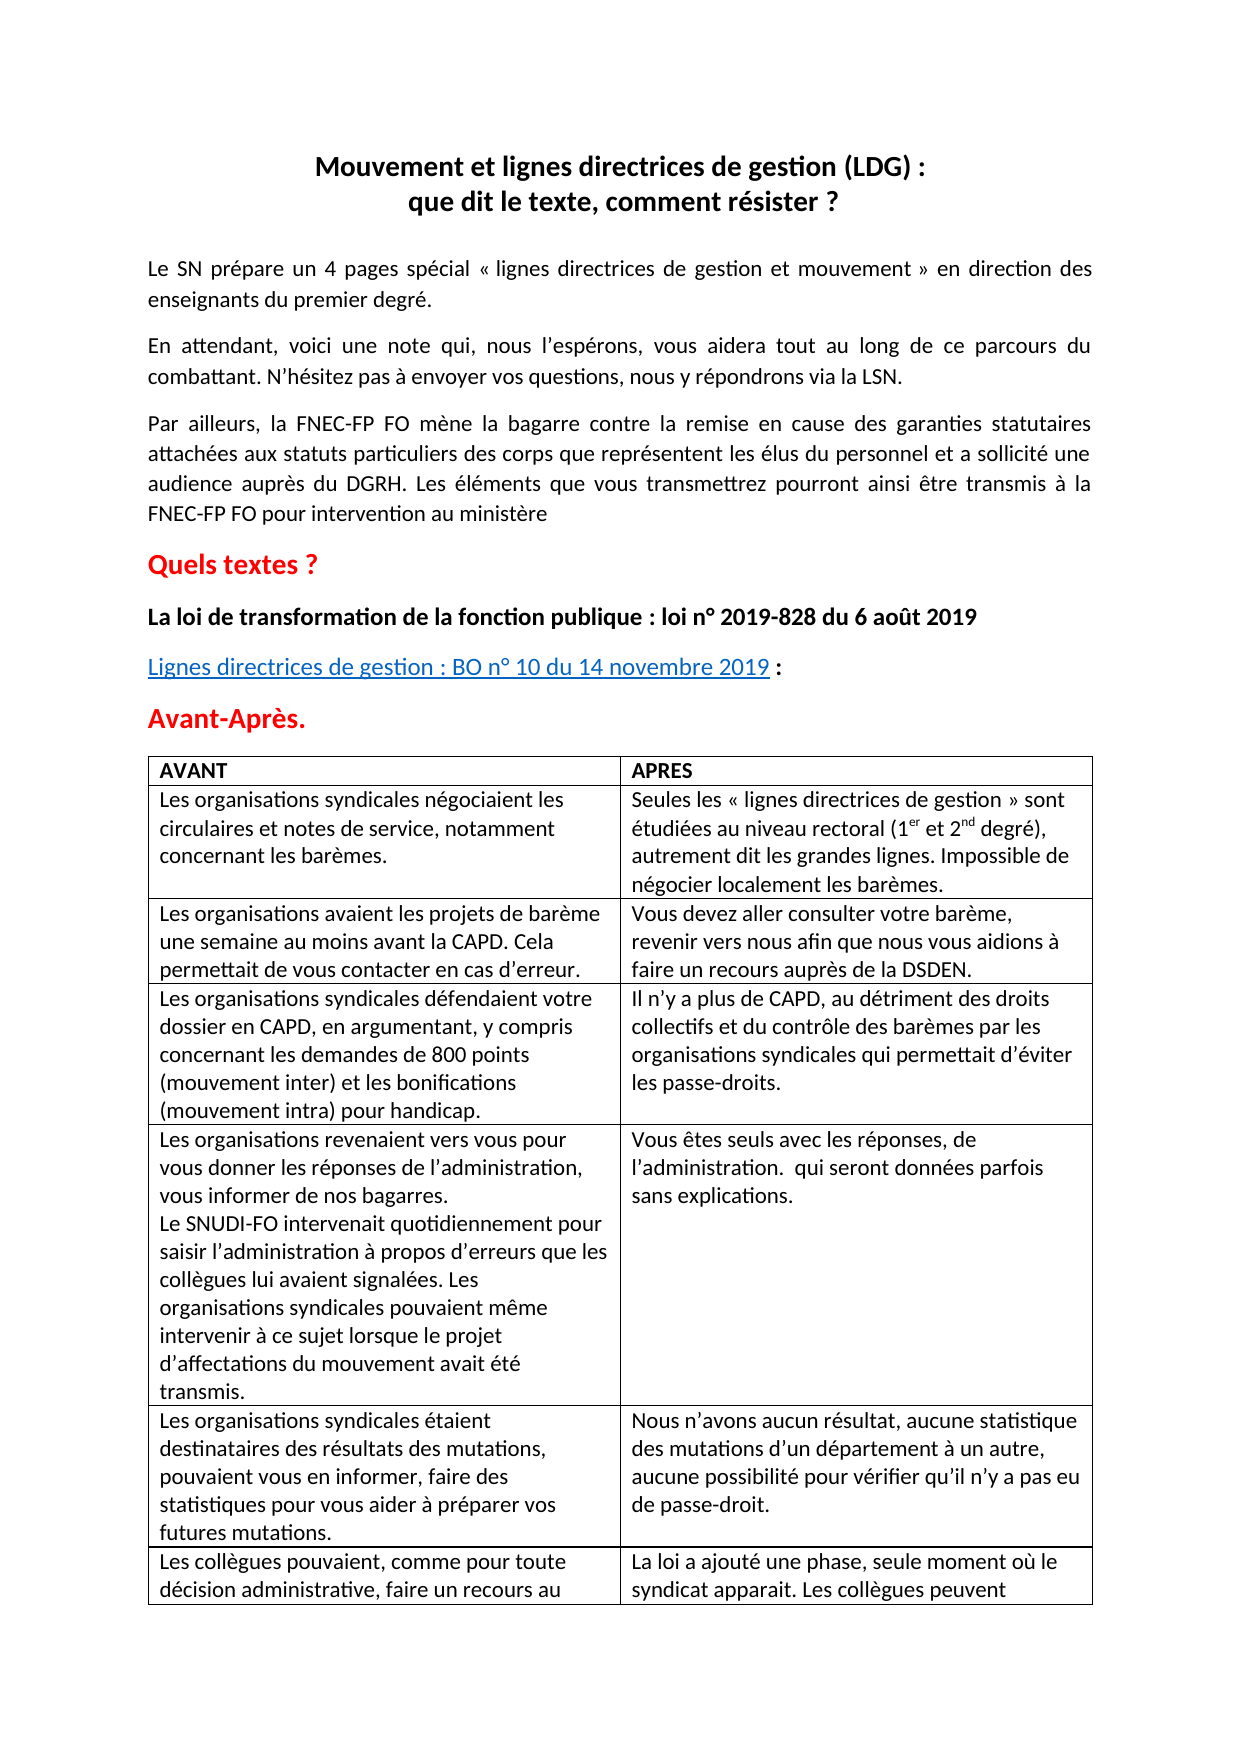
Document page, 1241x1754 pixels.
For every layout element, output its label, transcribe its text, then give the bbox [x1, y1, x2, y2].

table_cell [621, 1548, 1092, 1603]
text Par ailleurs, la FNEC-FP FO mène la bagarre contre la remise en cause des garanties statutaires attachées aux statuts particuliers des corps que représentent les élus du personnel et a sollicité une audience auprès du DGRH. Les éléments que vous transmettrez pourront ainsi être transmis à la FNEC-FP FO pour intervention au ministère [148, 409, 1093, 527]
text que dit le texte, comment résister ? [148, 183, 1093, 219]
table_cell Les organisations avaient les projets de barème une semaine au moins avant la CAPD. Cela permettait de vous contacter en cas d’erreur. [149, 899, 620, 983]
table_cell Les organisations syndicales défendaient votre dossier en CAPD, en argumentant, y compris concernant les demandes de 800 points (mouvement inter) et les bonifications (mouvement intra) pour handicap. [149, 984, 620, 1124]
table_cell Les organisations syndicales négociaient les circulaires et notes de service, notamment concernant les barèmes. [149, 786, 620, 898]
text Quels textes ? [148, 546, 1093, 582]
text Mouvement et lignes directrices de gestion (LDG) : [148, 148, 1093, 183]
table_cell Les organisations syndicales étaient destinataires des résultats des mutations, pouvaient vous en informer, faire des statistiques pour vous aider à préparer vos futures mutations. [149, 1406, 620, 1546]
table_cell Seules les « lignes directrices de gestion » sont étudiées au niveau rectoral (1er et 2nd degré), autrement dit les grandes lignes. Impossible de négocier localement les barèmes. [621, 786, 1092, 898]
text Lignes directrices de gestion : BO n° 10 du 14 novembre 2019 : [148, 651, 1093, 681]
table_cell Il n’y a plus de CAPD, au détriment des droits collectifs et du contrôle des barèmes par les organisations syndicales qui permettait d’éviter les passe-droits. [621, 984, 1092, 1124]
table_cell Vous êtes seuls avec les réponses, de l’administration. qui seront données parfois sans explications. [621, 1125, 1092, 1405]
table_cell Les organisations revenaient vers vous pour vous donner les réponses de l’administration, vous informer de nos bagarres. Le SNUDI-FO intervenait quotidiennement pour saisir l’administration à propos d’erreurs que les collègues lui avaient signalées. Les organisations syndicales pouvaient même intervenir à ce sujet lorsque le projet d’affectations du mouvement avait été transmis. [149, 1125, 620, 1405]
table_cell Vous devez aller consulter votre barème, revenir vers nous afin que nous vous aidions à faire un recours auprès de la DSDEN. [621, 899, 1092, 983]
text En attendant, voici une note qui, nous l’espérons, vous aidera tout au long de ce parcours du combattant. N’hésitez pas à envoyer vos questions, nous y répondrons via la LSN. [148, 332, 1093, 390]
table_header AVANT [149, 757, 620, 784]
text Le SN prépare un 4 pages spécial « lignes directrices de gestion et mouvement » en direction des enseignants du premier degré. [148, 254, 1093, 313]
table_header APRES [621, 757, 1092, 784]
table_cell Nous n’avons aucun résultat, aucune statistique des mutations d’un département à un autre, aucune possibilité pour vérifier qu’il n’y a pas eu de passe-droit. [621, 1406, 1092, 1546]
text Avant-Après. [148, 700, 1093, 736]
text La loi de transformation de la fonction publique : loi n° 2019-828 du 6 août 2019 [148, 601, 1093, 632]
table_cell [149, 1548, 620, 1603]
